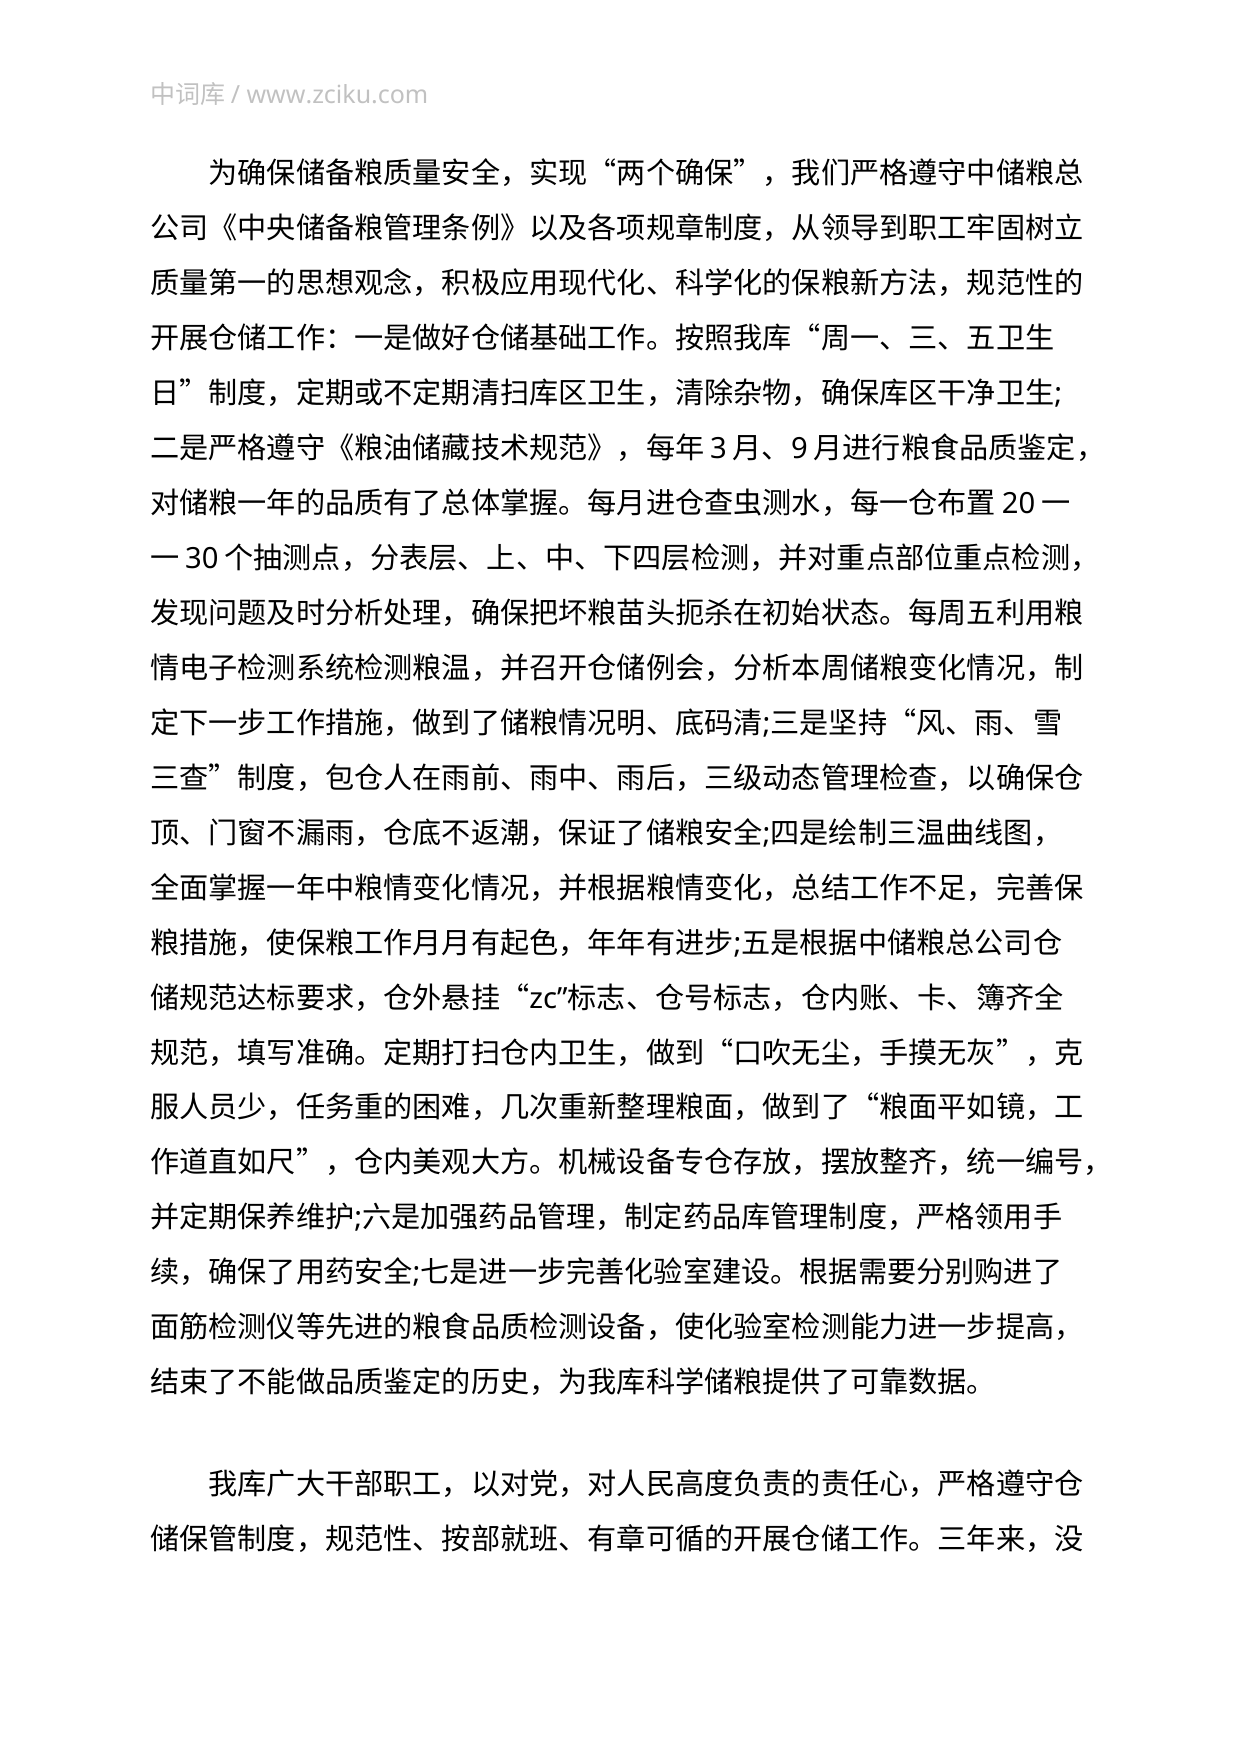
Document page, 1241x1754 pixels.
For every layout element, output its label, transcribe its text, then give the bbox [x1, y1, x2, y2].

text 为确保储备粮质量安全，实现“两个确保”，我们严格遵守中储粮总公司《中央储备粮管理条例》以及各项规章制度，从领导到职工牢固树立质量第一的思想观念，积极应用现代化、科学化的保粮新方法，规范性的开展仓储工作：一是做好仓储基础工作。按照我库“周一、三、五卫生日”制度，定期或不定期清扫库区卫生，清除杂物，确保库区干净卫生;二是严格遵守《粮油储藏技术规范》，每年3月、9月进行粮食品质鉴定，对储粮一年的品质有了总体掌握。每月进仓查虫测水，每一仓布置20一一30个抽测点，分表层、上、中、下四层检测，并对重点部位重点检测，发现问题及时分析处理，确保把坏粮苗头扼杀在初始状态。每周五利用粮情电子检测系统检测粮温，并召开仓储例会，分析本周储粮变化情况，制定下一步工作措施，做到了储粮情况明、底码清;三是坚持“风、雨、雪三查”制度，包仓人在雨前、雨中、雨后，三级动态管理检查，以确保仓顶、门窗不漏雨，仓底不返潮，保证了储粮安全;四是绘制三温曲线图，全面掌握一年中粮情变化情况，并根据粮情变化，总结工作不足，完善保粮措施，使保粮工作月月有起色，年年有进步;五是根据中储粮总公司仓储规范达标要求，仓外悬挂“zc”标志、仓号标志，仓内账、卡、簿齐全规范，填写准确。定期打扫仓内卫生，做到“口吹无尘，手摸无灰”，克服人员少，任务重的困难，几次重新整理粮面，做到了“粮面平如镜，工作道直如尺”，仓内美观大方。机械设备专仓存放，摆放整齐，统一编号，并定期保养维护;六是加强药品管理，制定药品库管理制度，严格领用手续，确保了用药安全;七是进一步完善化验室建设。根据需要分别购进了面筋检测仪等先进的粮食品质检测设备，使化验室检测能力进一步提高，结束了不能做品质鉴定的历史，为我库科学储粮提供了可靠数据。 [150, 150, 1090, 1401]
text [150, 1461, 1090, 1558]
